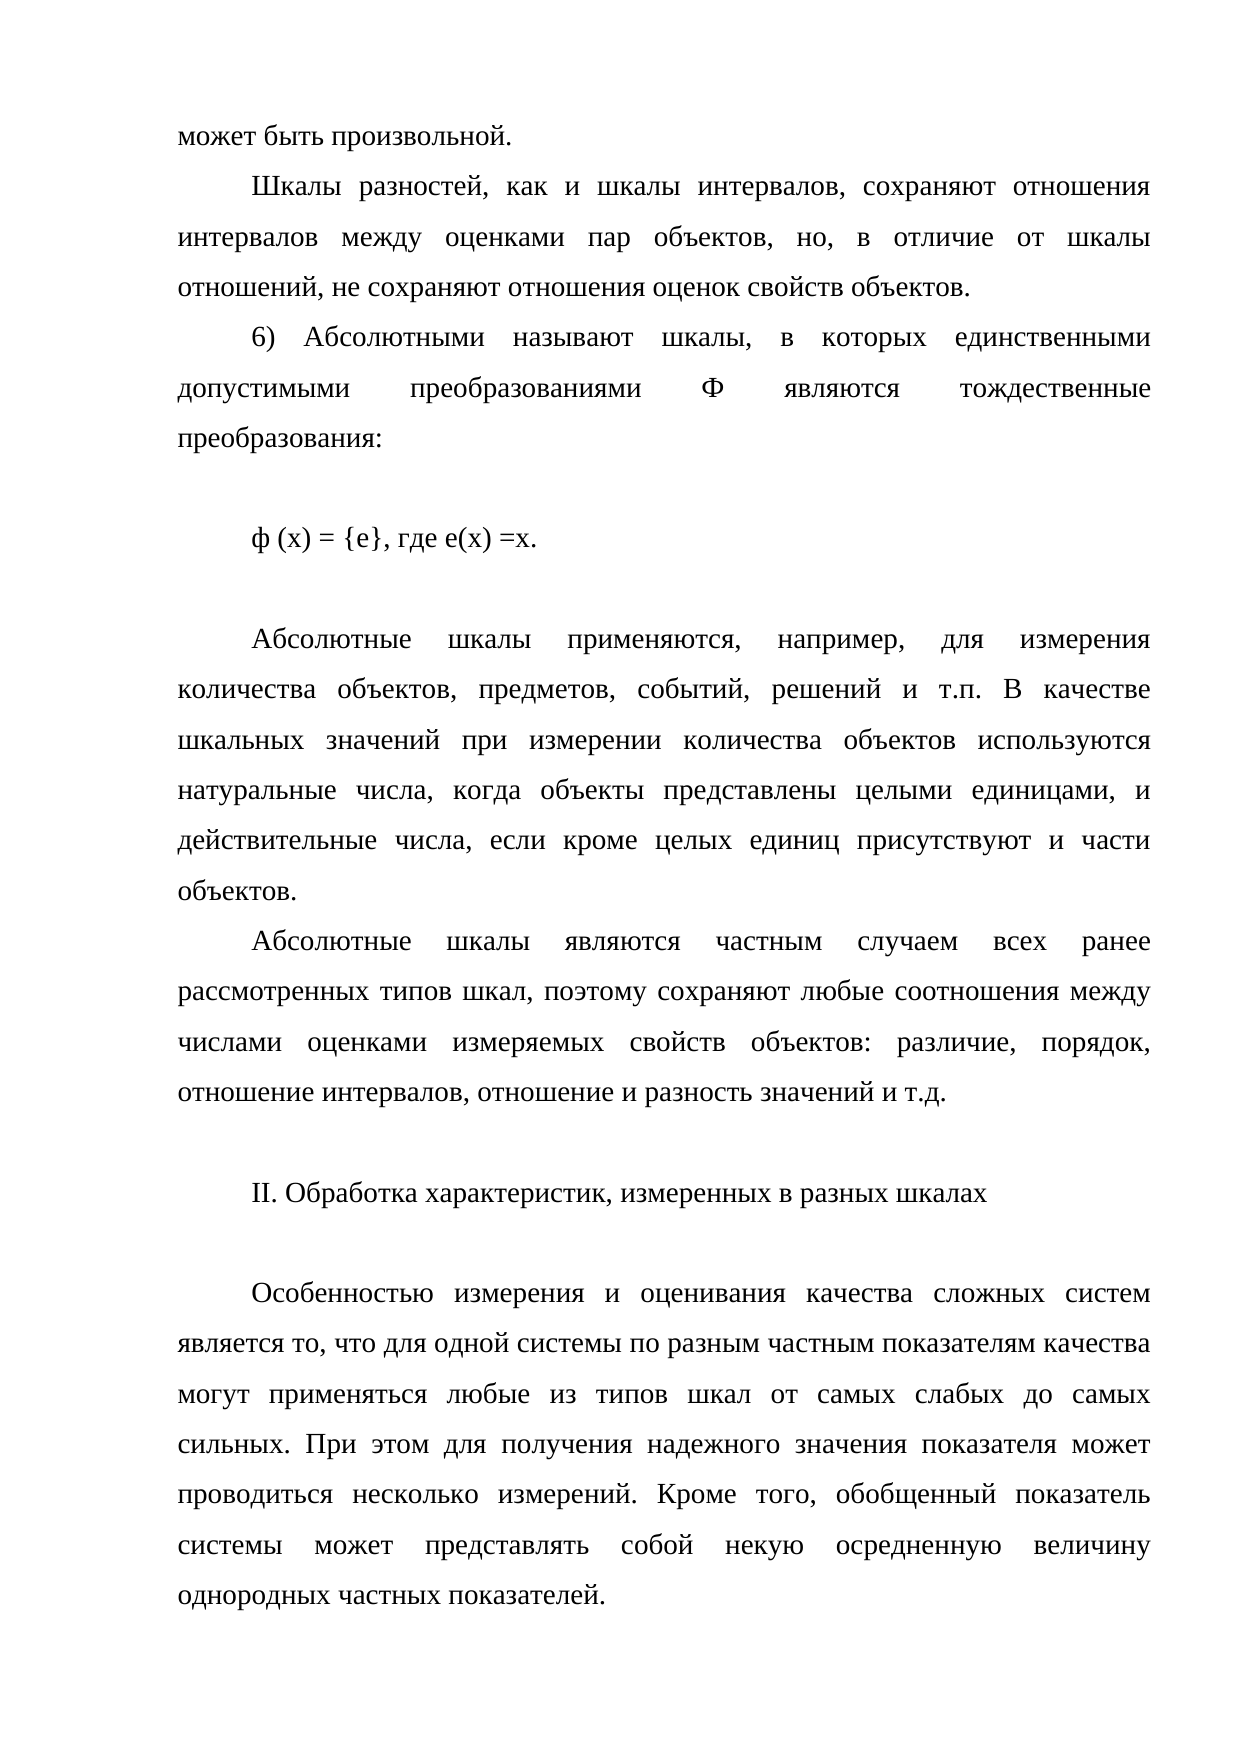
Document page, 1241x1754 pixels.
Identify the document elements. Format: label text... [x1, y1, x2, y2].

text 6) Абсолютными называют шкалы, в которых единственными допустимыми преобразованиями Ф являются тождественные преобразования: [177, 319, 1152, 453]
text Абсолютные шкалы являются частным случаем всех ранее рассмотренных типов шкал, поэтому сохраняют любые соотношения между числами оценками измеряемых свойств объектов: различие, порядок, отношение интервалов, отношение и разность значений и т.д. [177, 923, 1152, 1108]
text Особенностью измерения и оценивания качества сложных систем является то, что для одной системы по разным частным показателям качества могут применяться любые из типов шкал от самых слабых до самых сильных. При этом для получения надежного значения показателя может проводиться несколько измерений. Кроме того, обобщенный показатель системы может представлять собой некую осредненную величину однородных частных показателей. [177, 1275, 1152, 1611]
text ф (х) = {е}, где е(х) =х. [177, 521, 1152, 554]
text Абсолютные шкалы применяются, например, для измерения количества объектов, предметов, событий, решений и т.п. В качестве шкальных значений при измерении количества объектов используются натуральные числа, когда объекты представлены целыми единицами, и действительные числа, если кроме целых единиц присутствуют и части объектов. [177, 621, 1152, 906]
text Шкалы разностей, как и шкалы интервалов, сохраняют отношения интервалов между оценками пар объектов, но, в отличие от шкалы отношений, не сохраняют отношения оценок свойств объектов. [177, 168, 1152, 303]
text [177, 118, 1152, 152]
text II. Обработка характеристик, измеренных в разных шкалах [177, 1175, 1152, 1208]
